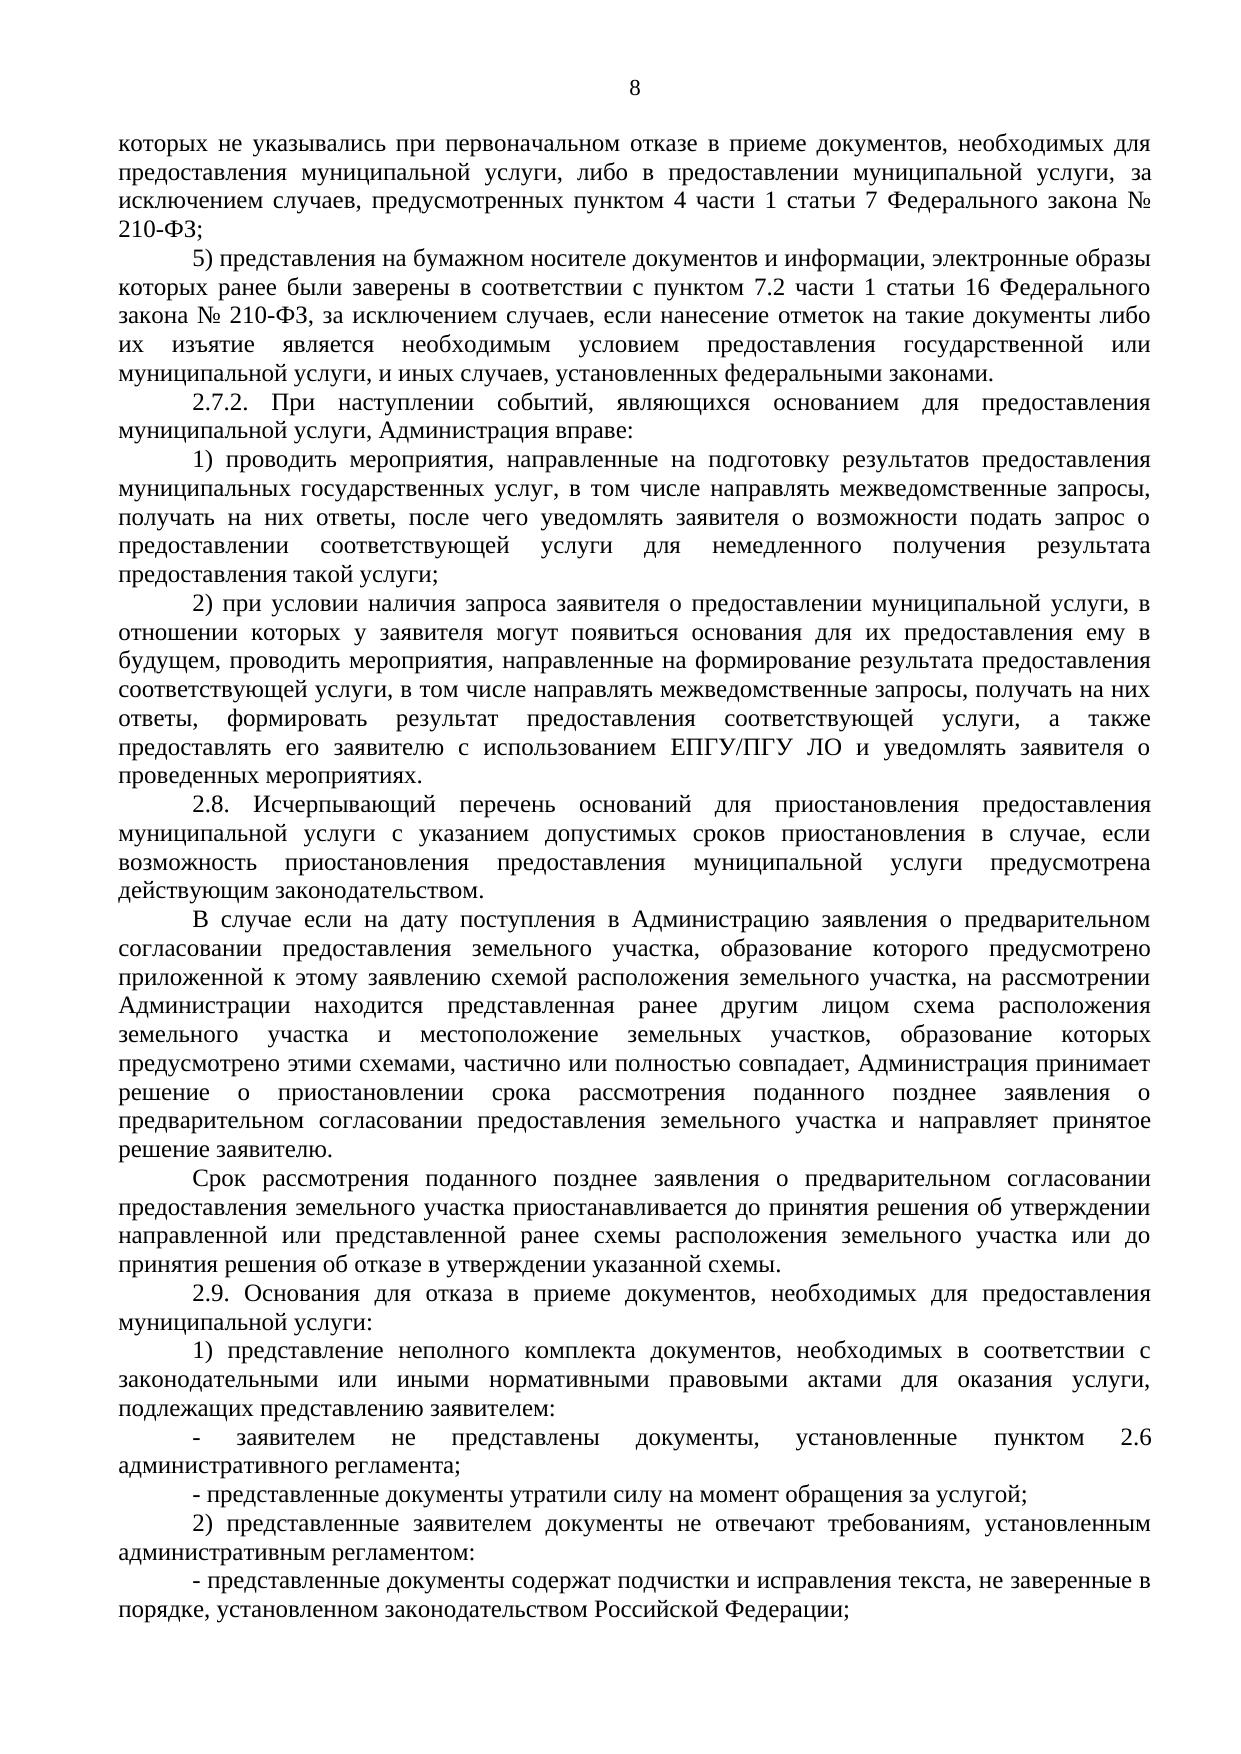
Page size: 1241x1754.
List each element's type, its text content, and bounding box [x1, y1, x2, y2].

text 2.7.2. При наступлении событий, являющихся основанием для предоставления муниципальной услуги, Администрация вправе: [118, 387, 1152, 444]
text - заявителем не представлены документы, установленные пунктом 2.6 административного регламента; [118, 1422, 1152, 1479]
text - представленные документы утратили силу на момент обращения за услугой; [118, 1479, 1152, 1508]
text - представленные документы содержат подчистки и исправления текста, не заверенные в порядке, установленном законодательством Российской Федерации; [118, 1566, 1152, 1623]
text 2) представленные заявителем документы не отвечают требованиям, установленным административным регламентом: [118, 1508, 1152, 1566]
text 2.9. Основания для отказа в приеме документов, необходимых для предоставления муниципальной услуги: [118, 1278, 1152, 1336]
text В случае если на дату поступления в Администрацию заявления о предварительном согласовании предоставления земельного участка, образование которого предусмотрено приложенной к этому заявлению схемой расположения земельного участка, на рассмотрении Администрации находится представленная ранее другим лицом схема расположения земельного участка и местоположение земельных участков, образование которых предусмотрено этими схемами, частично или полностью совпадает, Администрация принимает решение о приостановлении срока рассмотрения поданного позднее заявления о предварительном согласовании предоставления земельного участка и направляет принятое решение заявителю. [118, 904, 1152, 1163]
text 1) представление неполного комплекта документов, необходимых в соответствии с законодательными или иными нормативными правовыми актами для оказания услуги, подлежащих представлению заявителем: [118, 1336, 1152, 1422]
text 1) проводить мероприятия, направленные на подготовку результатов предоставления муниципальных государственных услуг, в том числе направлять межведомственные запросы, получать на них ответы, после чего уведомлять заявителя о возможности подать запрос о предоставлении соответствующей услуги для немедленного получения результата предоставления такой услуги; [118, 444, 1152, 588]
text 2) при условии наличия запроса заявителя о предоставлении муниципальной услуги, в отношении которых у заявителя могут появиться основания для их предоставления ему в будущем, проводить мероприятия, направленные на формирование результата предоставления соответствующей услуги, в том числе направлять межведомственные запросы, получать на них ответы, формировать результат предоставления соответствующей услуги, а также предоставлять его заявителю с использованием ЕПГУ/ПГУ ЛО и уведомлять заявителя о проведенных мероприятиях. [118, 588, 1152, 789]
text 5) представления на бумажном носителе документов и информации, электронные образы которых ранее были заверены в соответствии с пунктом 7.2 части 1 статьи 16 Федерального закона № 210-ФЗ, за исключением случаев, если нанесение отметок на такие документы либо их изъятие является необходимым условием предоставления государственной или муниципальной услуги, и иных случаев, установленных федеральными законами. [118, 243, 1152, 387]
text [118, 128, 1152, 243]
text Срок рассмотрения поданного позднее заявления о предварительном согласовании предоставления земельного участка приостанавливается до принятия решения об утверждении направленной или представленной ранее схемы расположения земельного участка или до принятия решения об отказе в утверждении указанной схемы. [118, 1163, 1152, 1278]
text 2.8. Исчерпывающий перечень оснований для приостановления предоставления муниципальной услуги с указанием допустимых сроков приостановления в случае, если возможность приостановления предоставления муниципальной услуги предусмотрена действующим законодательством. [118, 789, 1152, 904]
